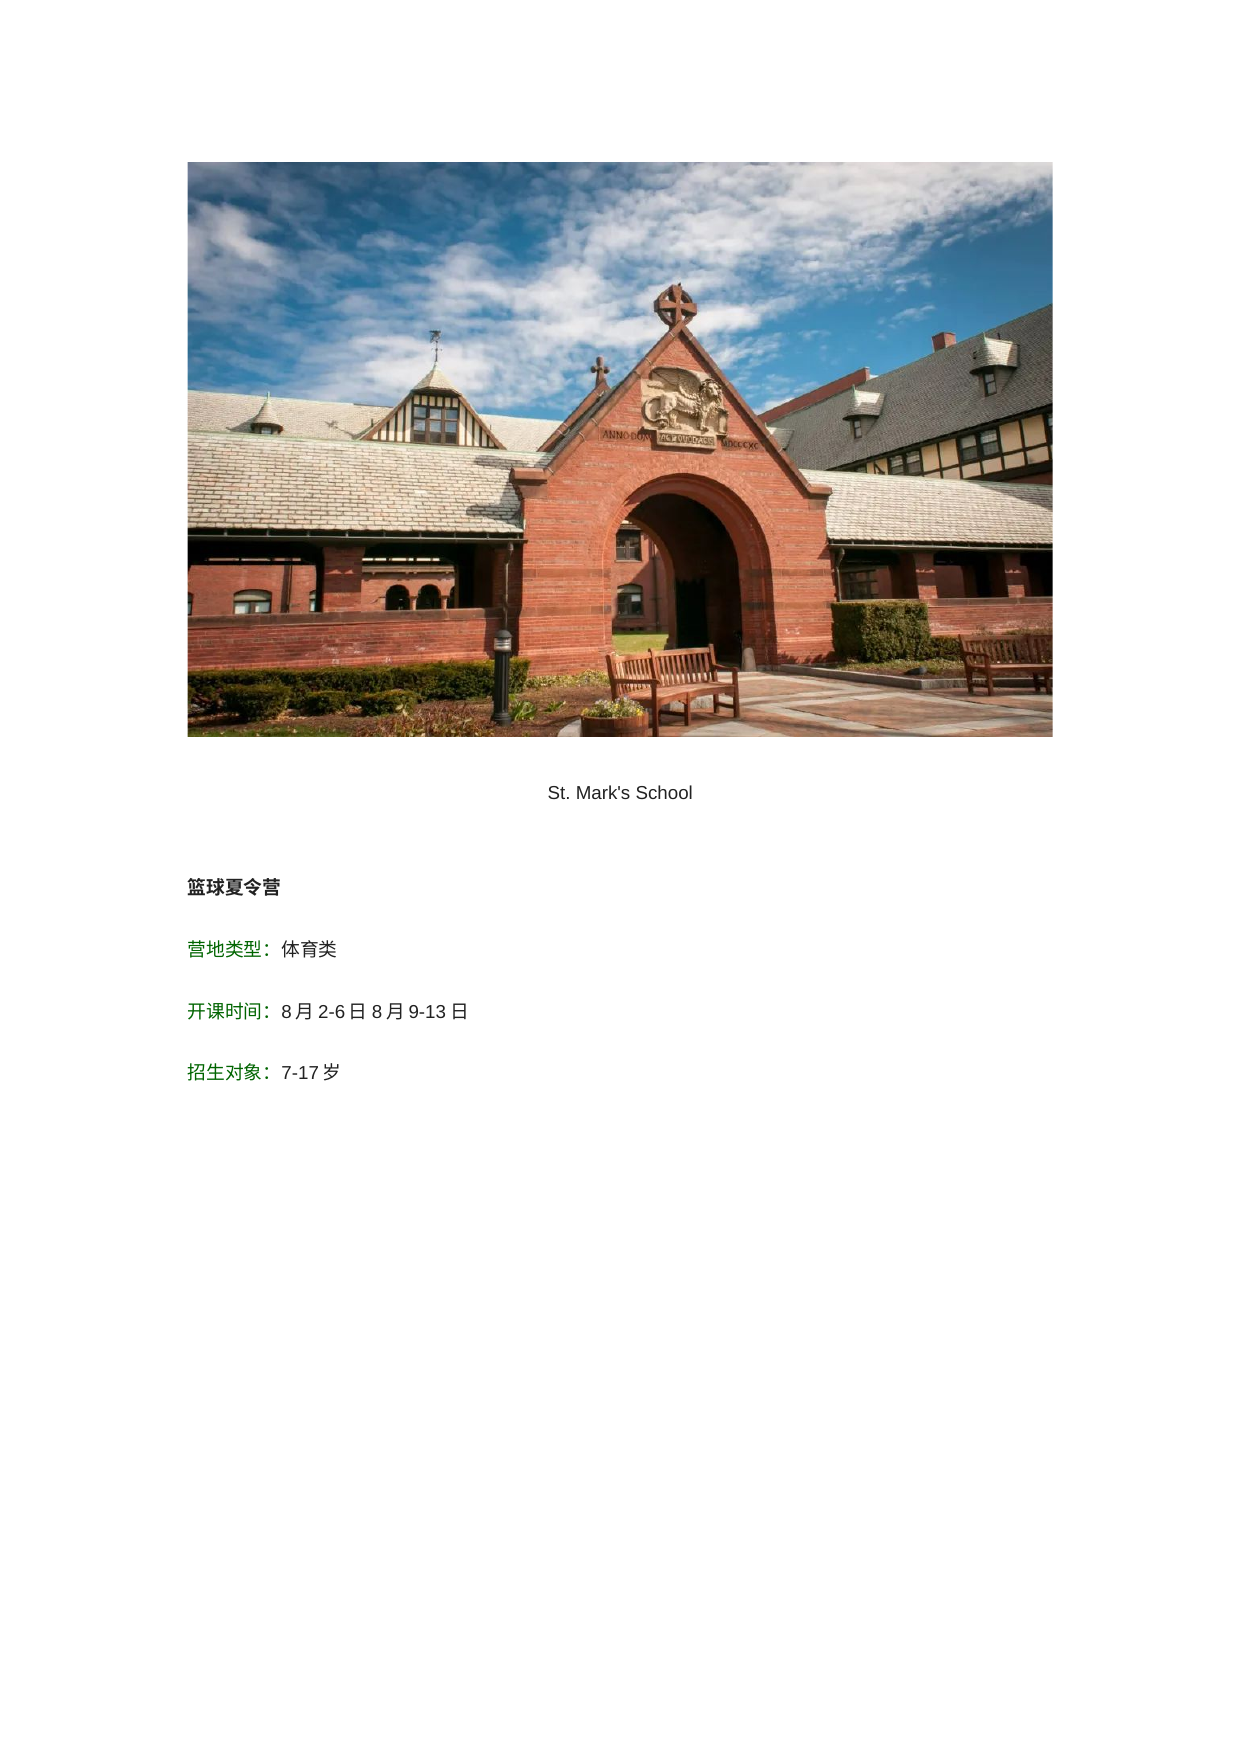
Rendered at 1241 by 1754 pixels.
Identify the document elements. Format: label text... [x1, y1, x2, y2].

picture [187, 162, 1053, 737]
text 招生对象：7-17岁 [187, 1055, 1053, 1088]
text 营地类型：体育类 [187, 932, 1053, 964]
text St. Mark's School [187, 776, 1053, 809]
text 篮球夏令营 [187, 838, 1053, 903]
text 开课时间：8月2-6日 8月9-13日 [187, 994, 1053, 1026]
